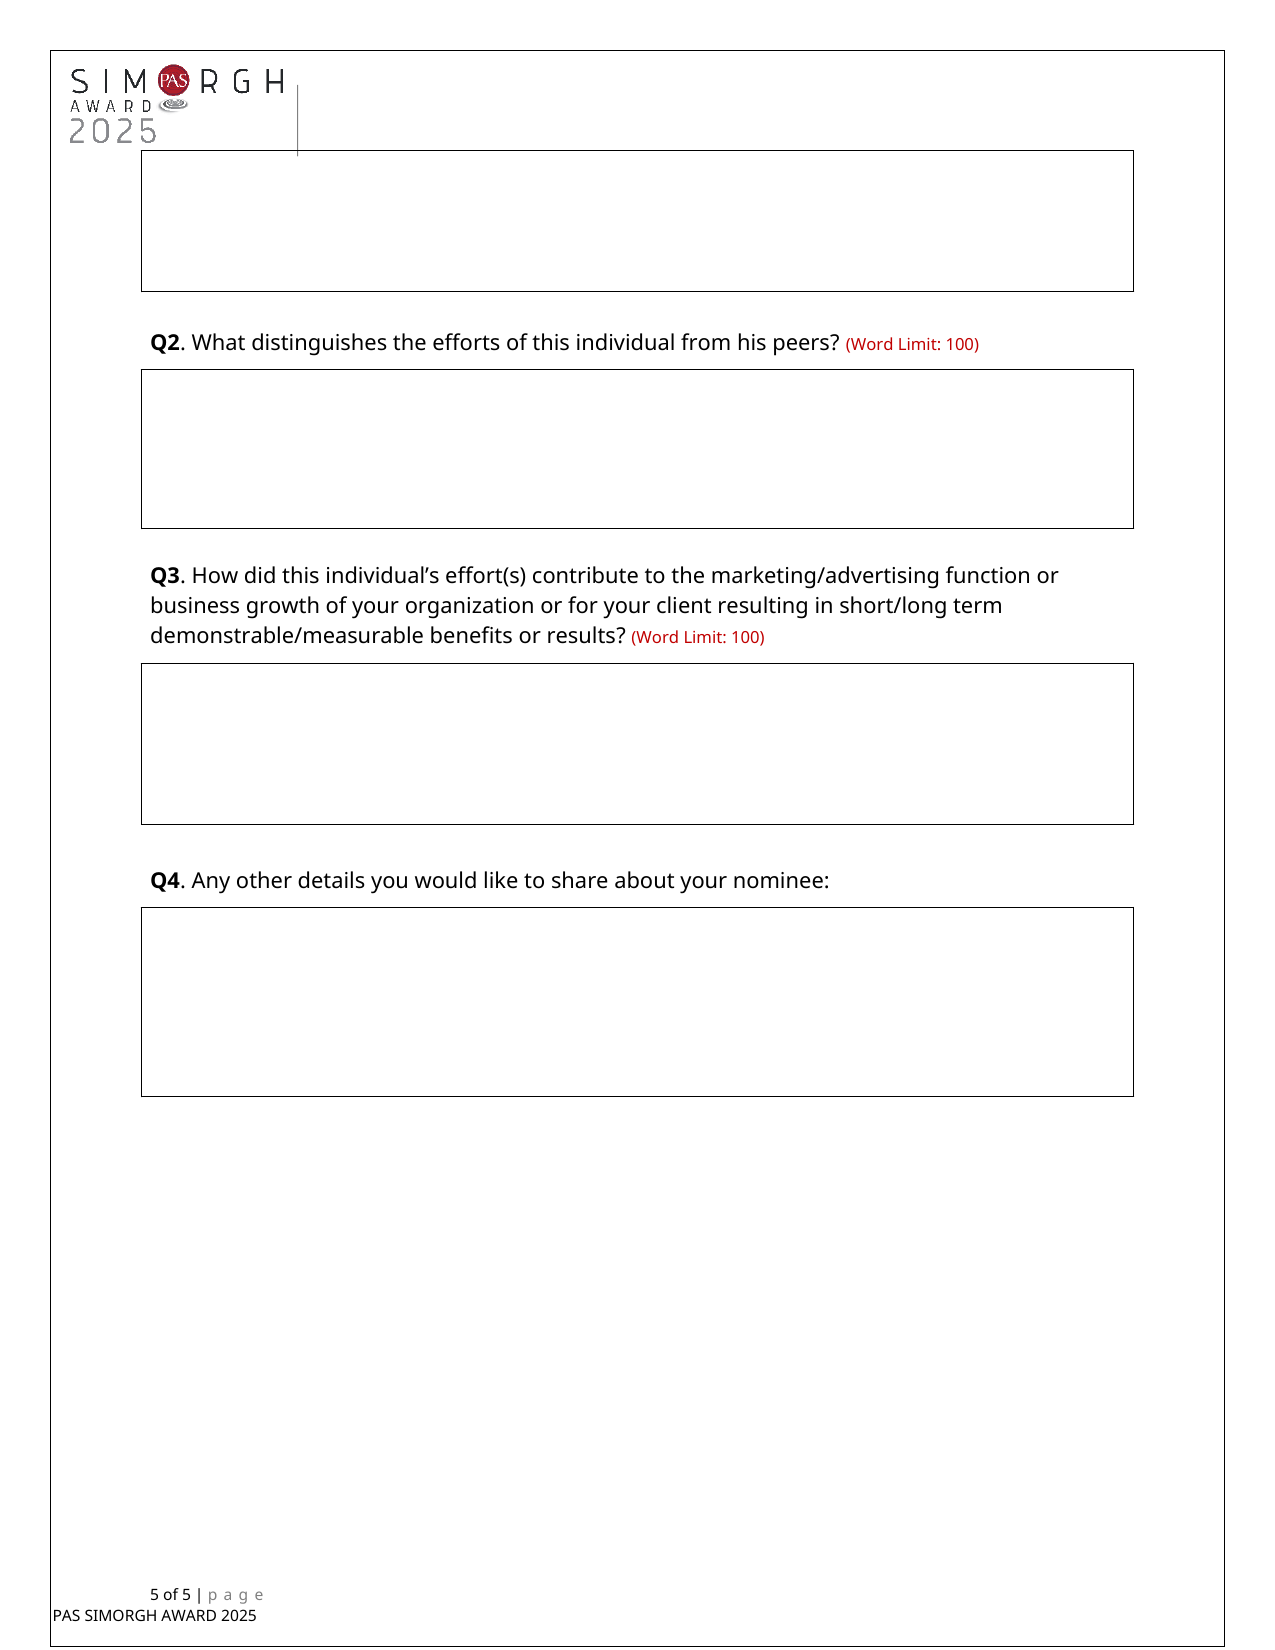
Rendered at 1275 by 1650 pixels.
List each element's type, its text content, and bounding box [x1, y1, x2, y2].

text Q2. What distinguishes the efforts of this individual from his peers? (Word Limit: 100) [150, 327, 1125, 356]
text Q3. How did this individual’s effort(s) contribute to the marketing/advertising function or business growth of your organization or for your client resulting in short/long term demonstrable/measurable benefits or results? (Word Limit: 100) [150, 561, 1125, 650]
picture [61, 58, 289, 150]
text Q4. Any other details you would like to share about your nominee: [150, 864, 1125, 894]
